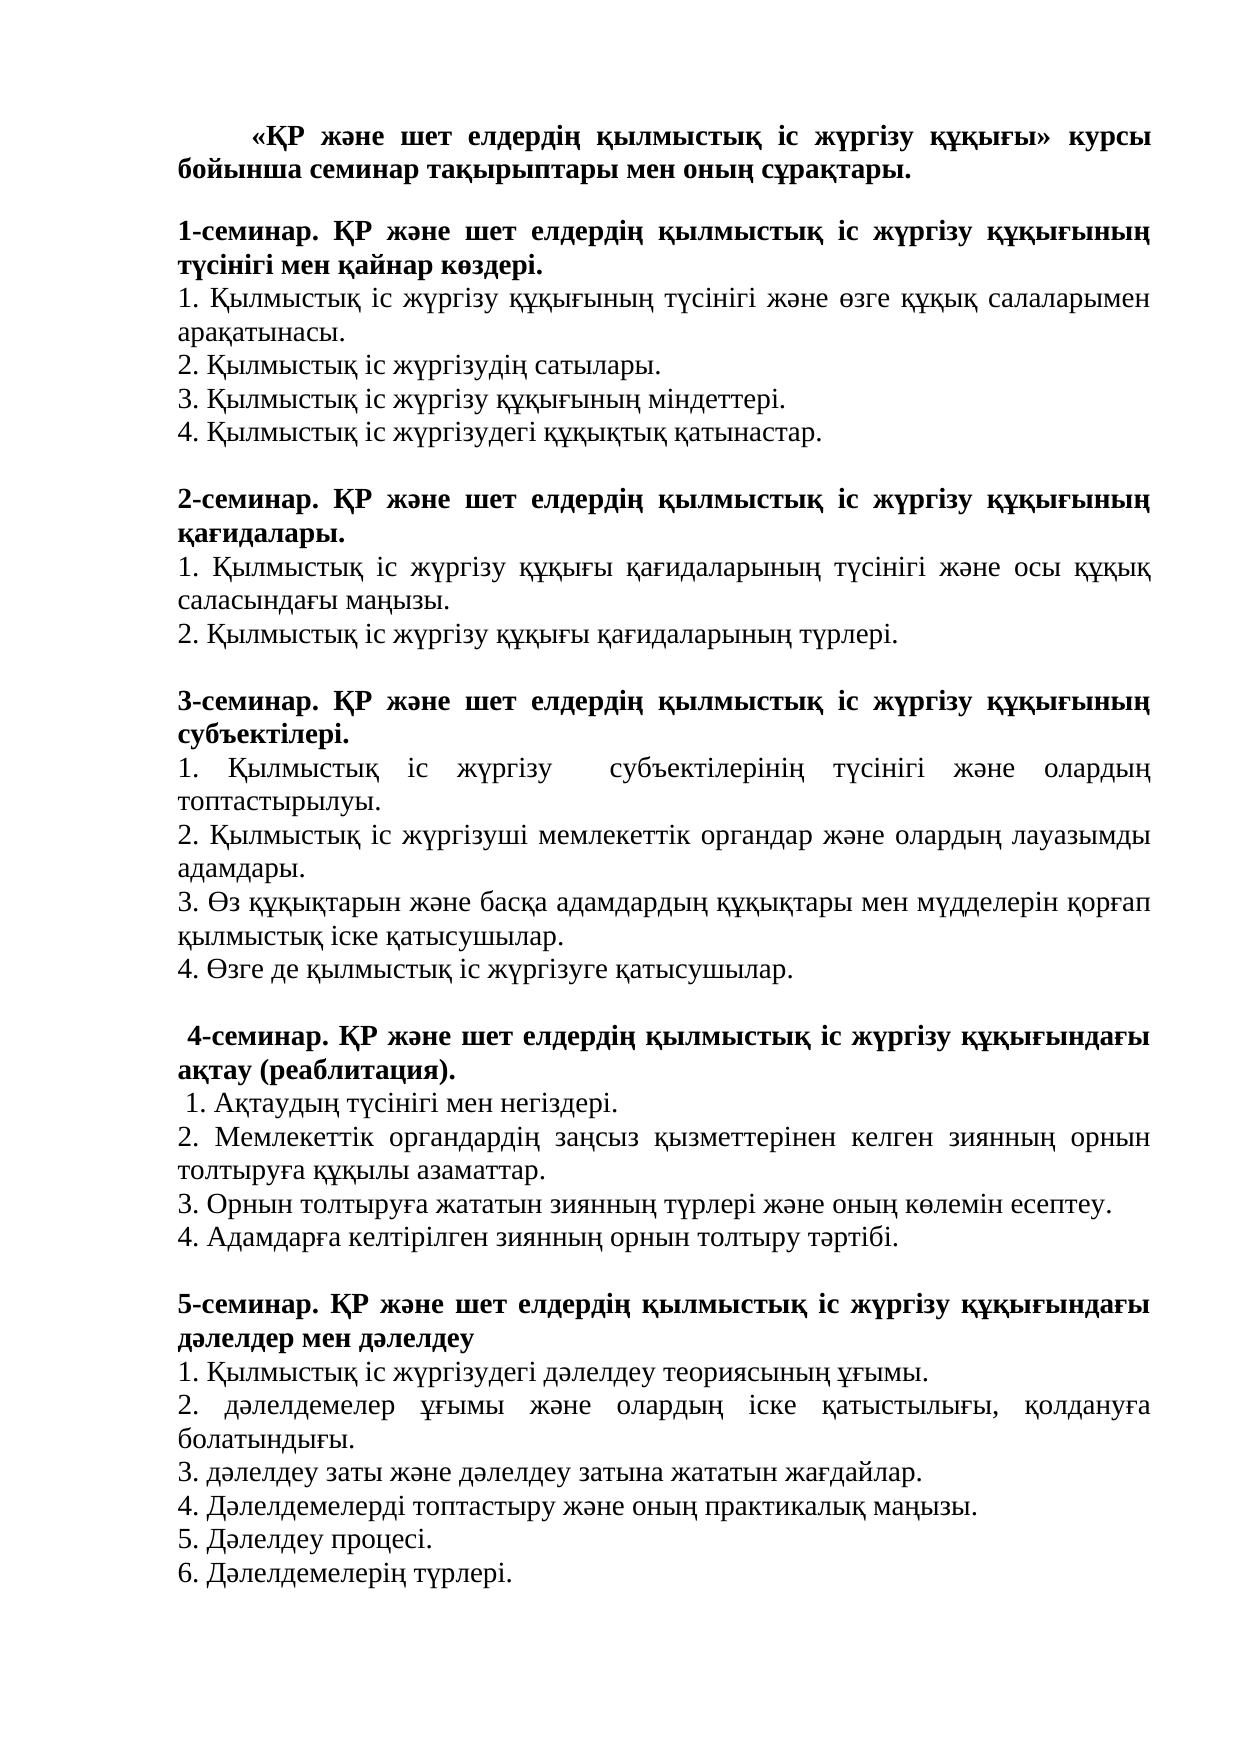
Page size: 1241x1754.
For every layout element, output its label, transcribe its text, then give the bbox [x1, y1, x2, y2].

text «ҚР және шет елдердің қылмыстық іс жүргізу құқығы» курсы бойынша семинар тақырыптары мен оның сұрақтары. [177, 118, 1152, 185]
text 5-семинар. ҚР және шет елдердің қылмыстық іс жүргізу құқығындағы дәлелдер мен дәлелдеу [177, 1287, 1152, 1354]
text 4. Қылмыстық іс жүргізудегі құқықтық қатынастар. [177, 414, 1152, 448]
text 2. Қылмыстық іс жүргізу құқығы қағидаларының түрлері. [177, 616, 1152, 649]
text 1-семинар. ҚР және шет елдердің қылмыстық іс жүргізу құқығының түсінігі мен қайнар көздері. [177, 213, 1152, 280]
text 4-семинар. ҚР және шет елдердің қылмыстық іс жүргізу құқығындағы ақтау (реаблитация). [177, 1018, 1152, 1085]
text 4. Өзге де қылмыстық іс жүргізуге қатысушылар. [177, 951, 1152, 985]
text 4. Адамдарға келтірілген зиянның орнын толтыру тәртібі. [177, 1219, 1152, 1253]
text 3. дәлелдеу заты және дәлелдеу затына жататын жағдайлар. [177, 1454, 1152, 1488]
text 3. Өз құқықтарын және басқа адамдардың құқықтары мен мүдделерін қорғап қылмыстық іске қатысушылар. [177, 884, 1152, 951]
text 1. Қылмыстық іс жүргізу субъектілерінің түсінігі және олардың топтастырылуы. [177, 750, 1152, 817]
text 4. Дәлелдемелерді топтастыру және оның практикалық маңызы. [177, 1488, 1152, 1521]
text 1. Ақтаудың түсінігі мен негіздері. [177, 1085, 1152, 1119]
text 1. Қылмыстық іс жүргізу құқығының түсінігі және өзге құқық салаларымен арақатынасы. [177, 280, 1152, 347]
text 3. Орнын толтыруға жататын зиянның түрлері және оның көлемін есептеу. [177, 1186, 1152, 1219]
text 6. Дәлелдемелерің түрлері. [177, 1555, 1152, 1588]
text 5. Дәлелдеу процесі. [177, 1521, 1152, 1555]
text 2. дәлелдемелер ұғымы және олардың іске қатыстылығы, қолдануға болатындығы. [177, 1387, 1152, 1454]
text 1. Қылмыстық іс жүргізудегі дәлелдеу теориясының ұғымы. [177, 1354, 1152, 1387]
text 1. Қылмыстық іс жүргізу құқығы қағидаларының түсінігі және осы құқық саласындағы маңызы. [177, 549, 1152, 616]
text 2. Мемлекеттік органдардің заңсыз қызметтерінен келген зиянның орнын толтыруға құқылы азаматтар. [177, 1119, 1152, 1186]
text 3. Қылмыстық іс жүргізу құқығының міндеттері. [177, 381, 1152, 414]
text 2. Қылмыстық іс жүргізуші мемлекеттік органдар және олардың лауазымды адамдары. [177, 817, 1152, 884]
text 3-семинар. ҚР және шет елдердің қылмыстық іс жүргізу құқығының субъектілері. [177, 683, 1152, 750]
text 2-семинар. ҚР және шет елдердің қылмыстық іс жүргізу құқығының қағидалары. [177, 482, 1152, 549]
text 2. Қылмыстық іс жүргізудің сатылары. [177, 347, 1152, 381]
